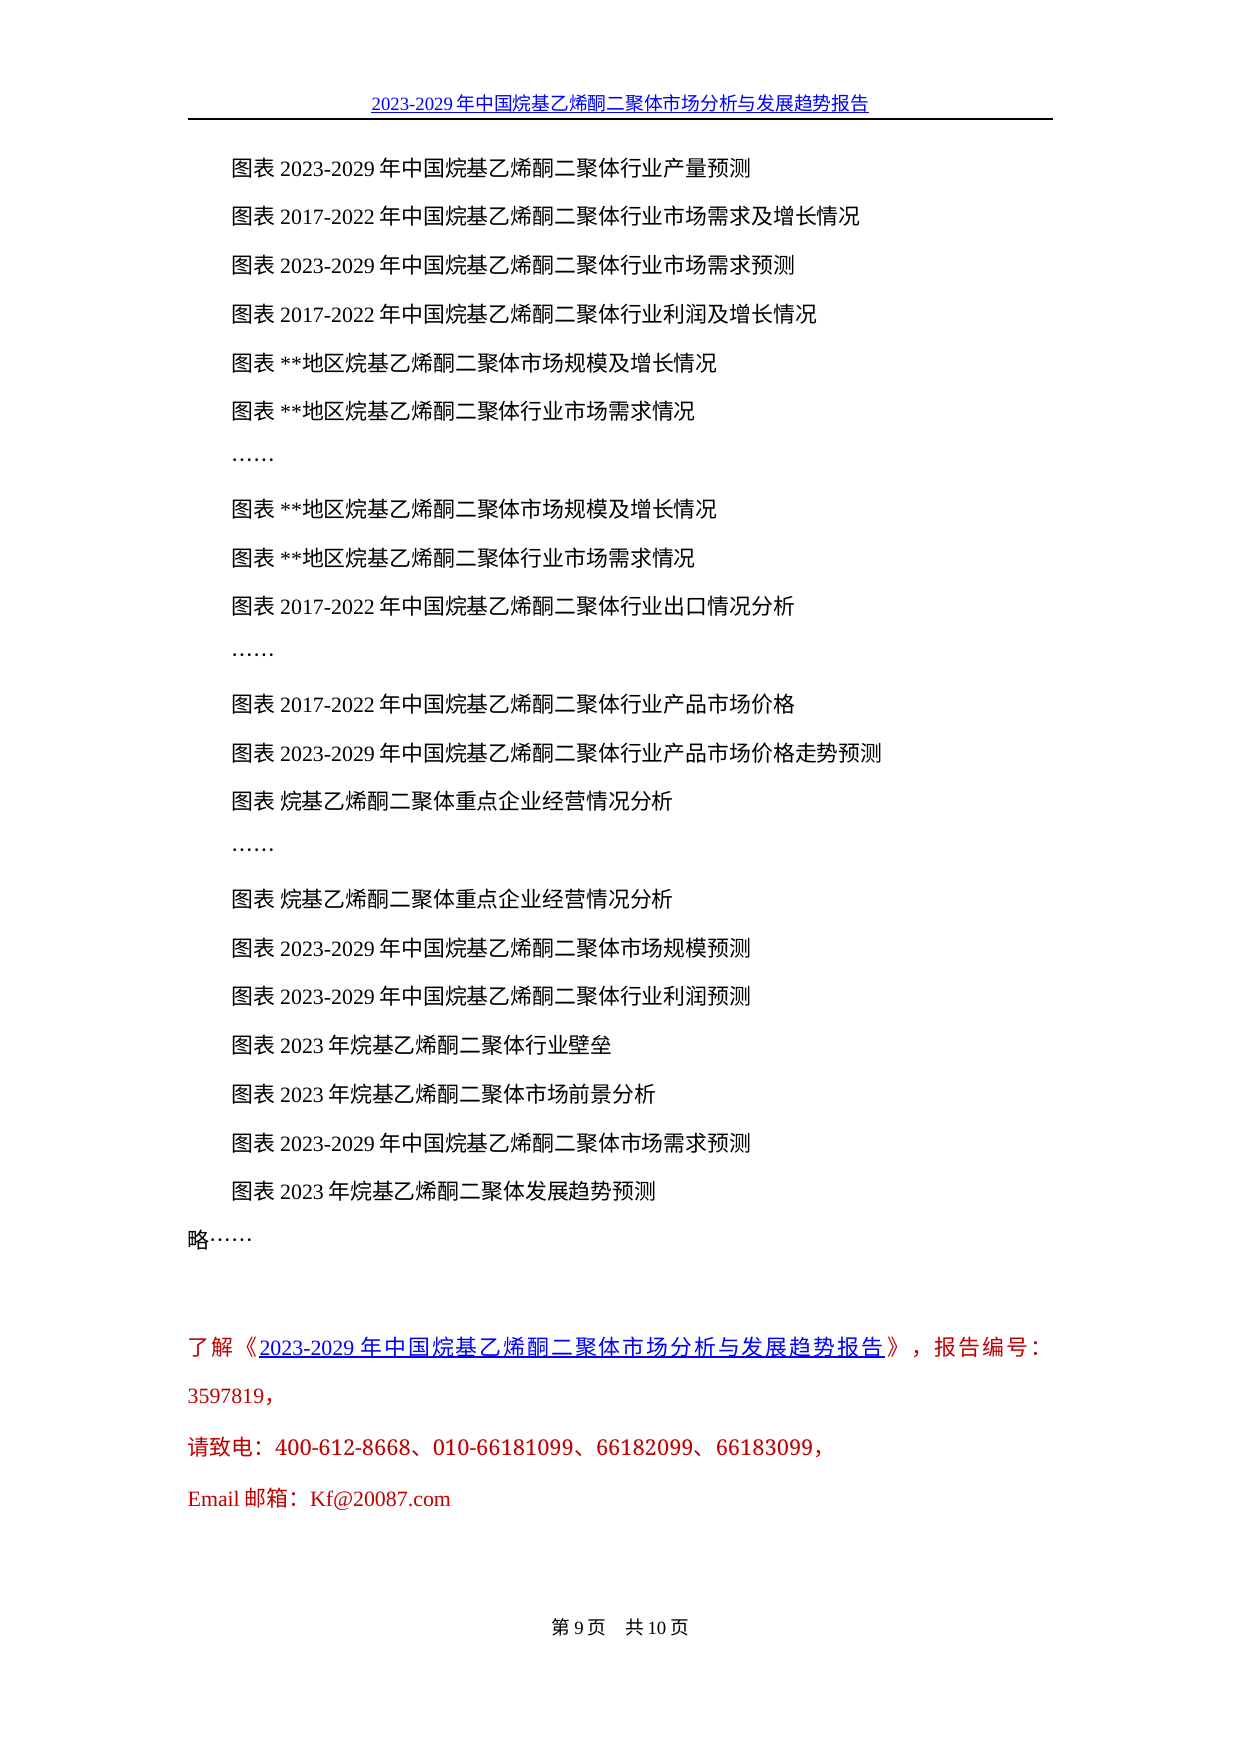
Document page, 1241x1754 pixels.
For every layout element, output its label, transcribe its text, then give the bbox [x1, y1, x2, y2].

text 了解《2023-2029年中国烷基乙烯酮二聚体市场分析与发展趋势报告》，报告编号：3597819， [187, 1329, 1053, 1410]
text 请致电：400-612-8668、010-66181099、66182099、66183099， [187, 1429, 1053, 1462]
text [187, 150, 1053, 1255]
text Email邮箱：Kf@20087.com [187, 1481, 1053, 1513]
